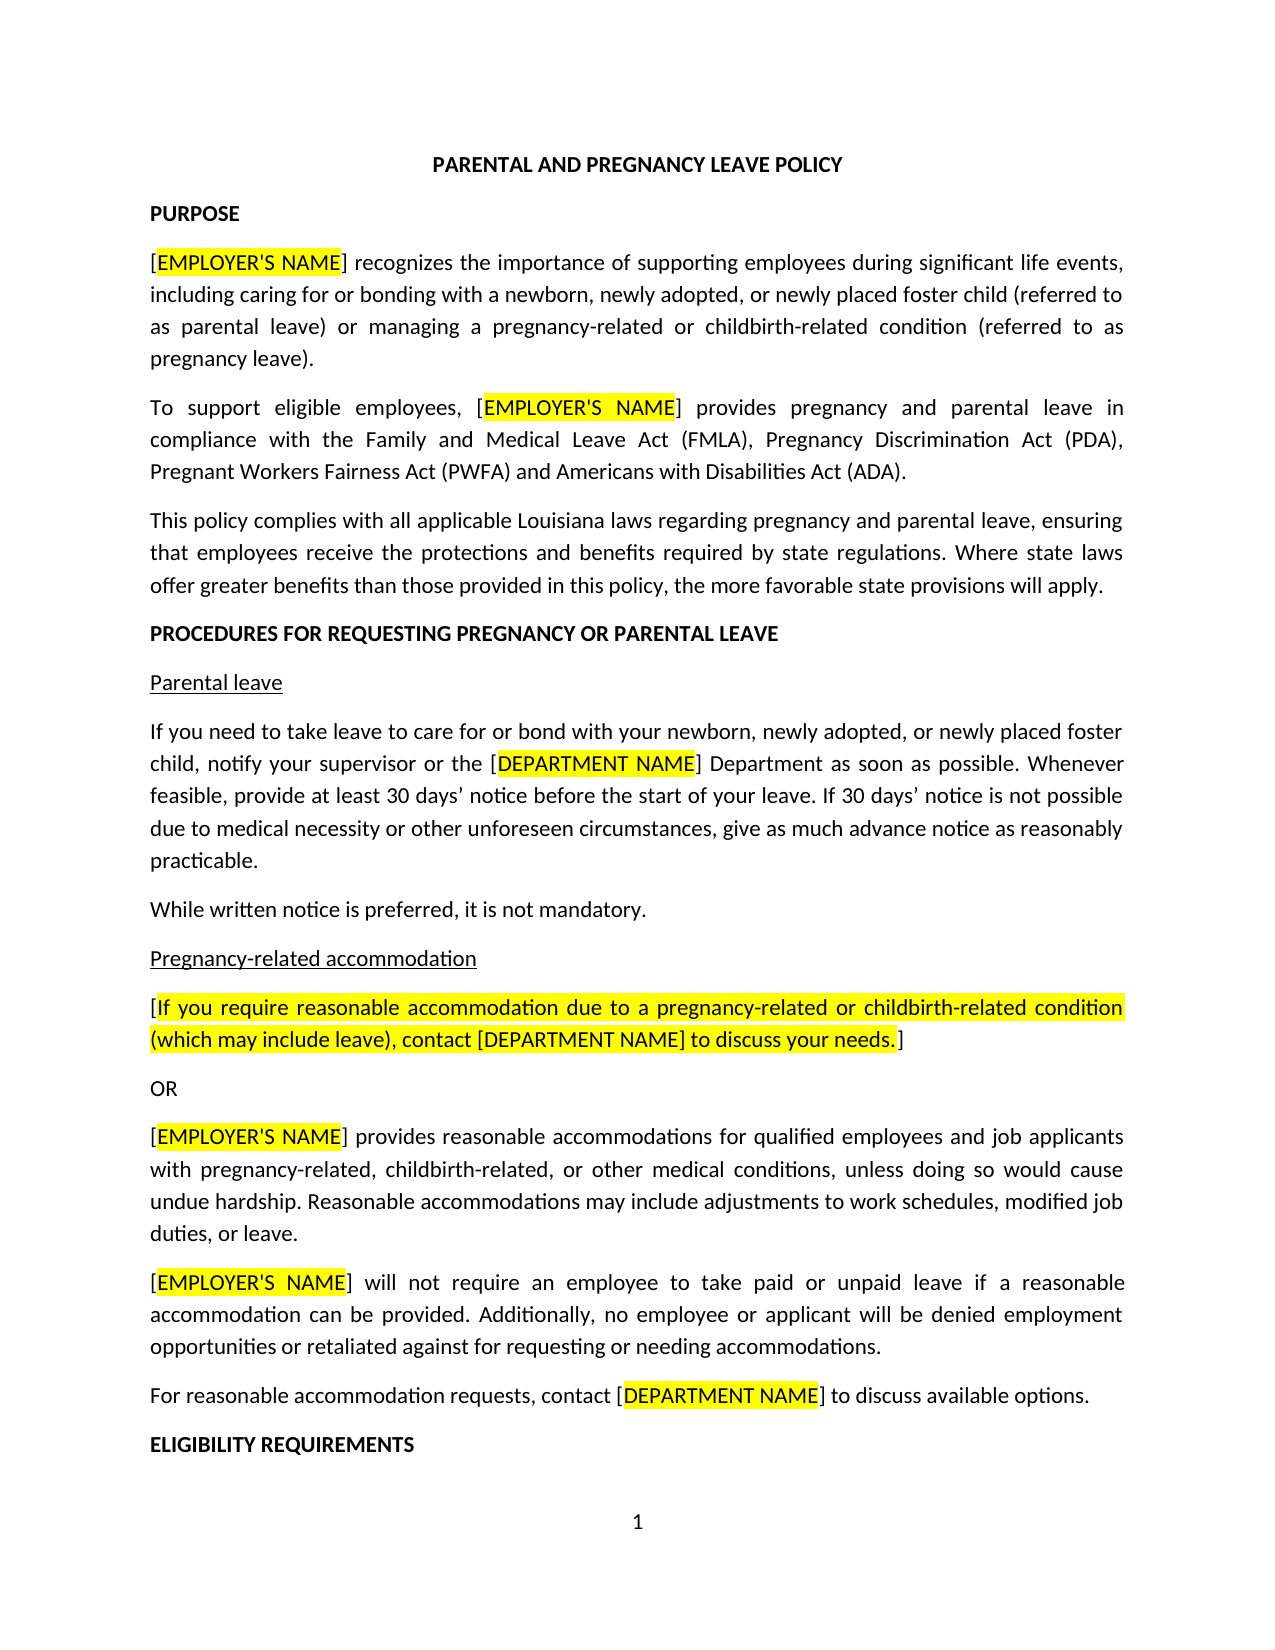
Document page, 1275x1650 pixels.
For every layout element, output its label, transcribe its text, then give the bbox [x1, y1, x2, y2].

text [EMPLOYER'S NAME] recognizes the importance of supporting employees during significant life events, including caring for or bonding with a newborn, newly adopted, or newly placed foster child (referred to as parental leave) or managing a pregnancy-related or childbirth-related condition (referred to as pregnancy leave). [150, 248, 1125, 372]
text PROCEDURES FOR REQUESTING PREGNANCY OR PARENTAL LEAVE [150, 619, 1125, 648]
text OR [150, 1074, 1125, 1102]
text While written notice is preferred, it is not mandatory. [150, 895, 1125, 923]
text PARENTAL AND PREGNANCY LEAVE POLICY [150, 150, 1125, 178]
text [EMPLOYER'S NAME] provides reasonable accommodations for qualified employees and job applicants with pregnancy-related, childbirth-related, or other medical conditions, unless doing so would cause undue hardship. Reasonable accommodations may include adjustments to work schedules, modified job duties, or leave. [150, 1122, 1125, 1247]
text To support eligible employees, [EMPLOYER'S NAME] provides pregnancy and parental leave in compliance with the Family and Medical Leave Act (FMLA), Pregnancy Discrimination Act (PDA), Pregnant Workers Fairness Act (PWFA) and Americans with Disabilities Act (ADA). [150, 393, 1125, 486]
text For reasonable accommodation requests, contact [DEPARTMENT NAME] to discuss available options. [150, 1381, 624, 1409]
text PURPOSE [150, 199, 1125, 227]
text For reasonable accommodation requests, contact [DEPARTMENT NAME] to discuss available options. [818, 1381, 1125, 1409]
text [EMPLOYER'S NAME] will not require an employee to take paid or unpaid leave if a reasonable accommodation can be provided. Additionally, no employee or applicant will be denied employment opportunities or retaliated against for requesting or needing accommodations. [150, 1268, 1125, 1360]
text This policy complies with all applicable Louisiana laws regarding pregnancy and parental leave, ensuring that employees receive the protections and benefits required by state regulations. Where state laws offer greater benefits than those provided in this policy, the more favorable state provisions will apply. [150, 506, 1125, 599]
text [If you require reasonable accommodation due to a pregnancy-related or childbirth-related condition (which may include leave), contact [DEPARTMENT NAME] to discuss your needs.] [150, 993, 1125, 1053]
text ELIGIBILITY REQUIREMENTS [150, 1430, 1125, 1458]
text Parental leave [150, 668, 1125, 696]
text Pregnancy-related accommodation [150, 944, 1125, 972]
text If you need to take leave to care for or bond with your newborn, newly adopted, or newly placed foster child, notify your supervisor or the [DEPARTMENT NAME] Department as soon as possible. Whenever feasible, provide at least 30 days’ notice before the start of your leave. If 30 days’ notice is not possible due to medical necessity or other unforeseen circumstances, give as much advance notice as reasonably practicable. [150, 717, 1125, 874]
